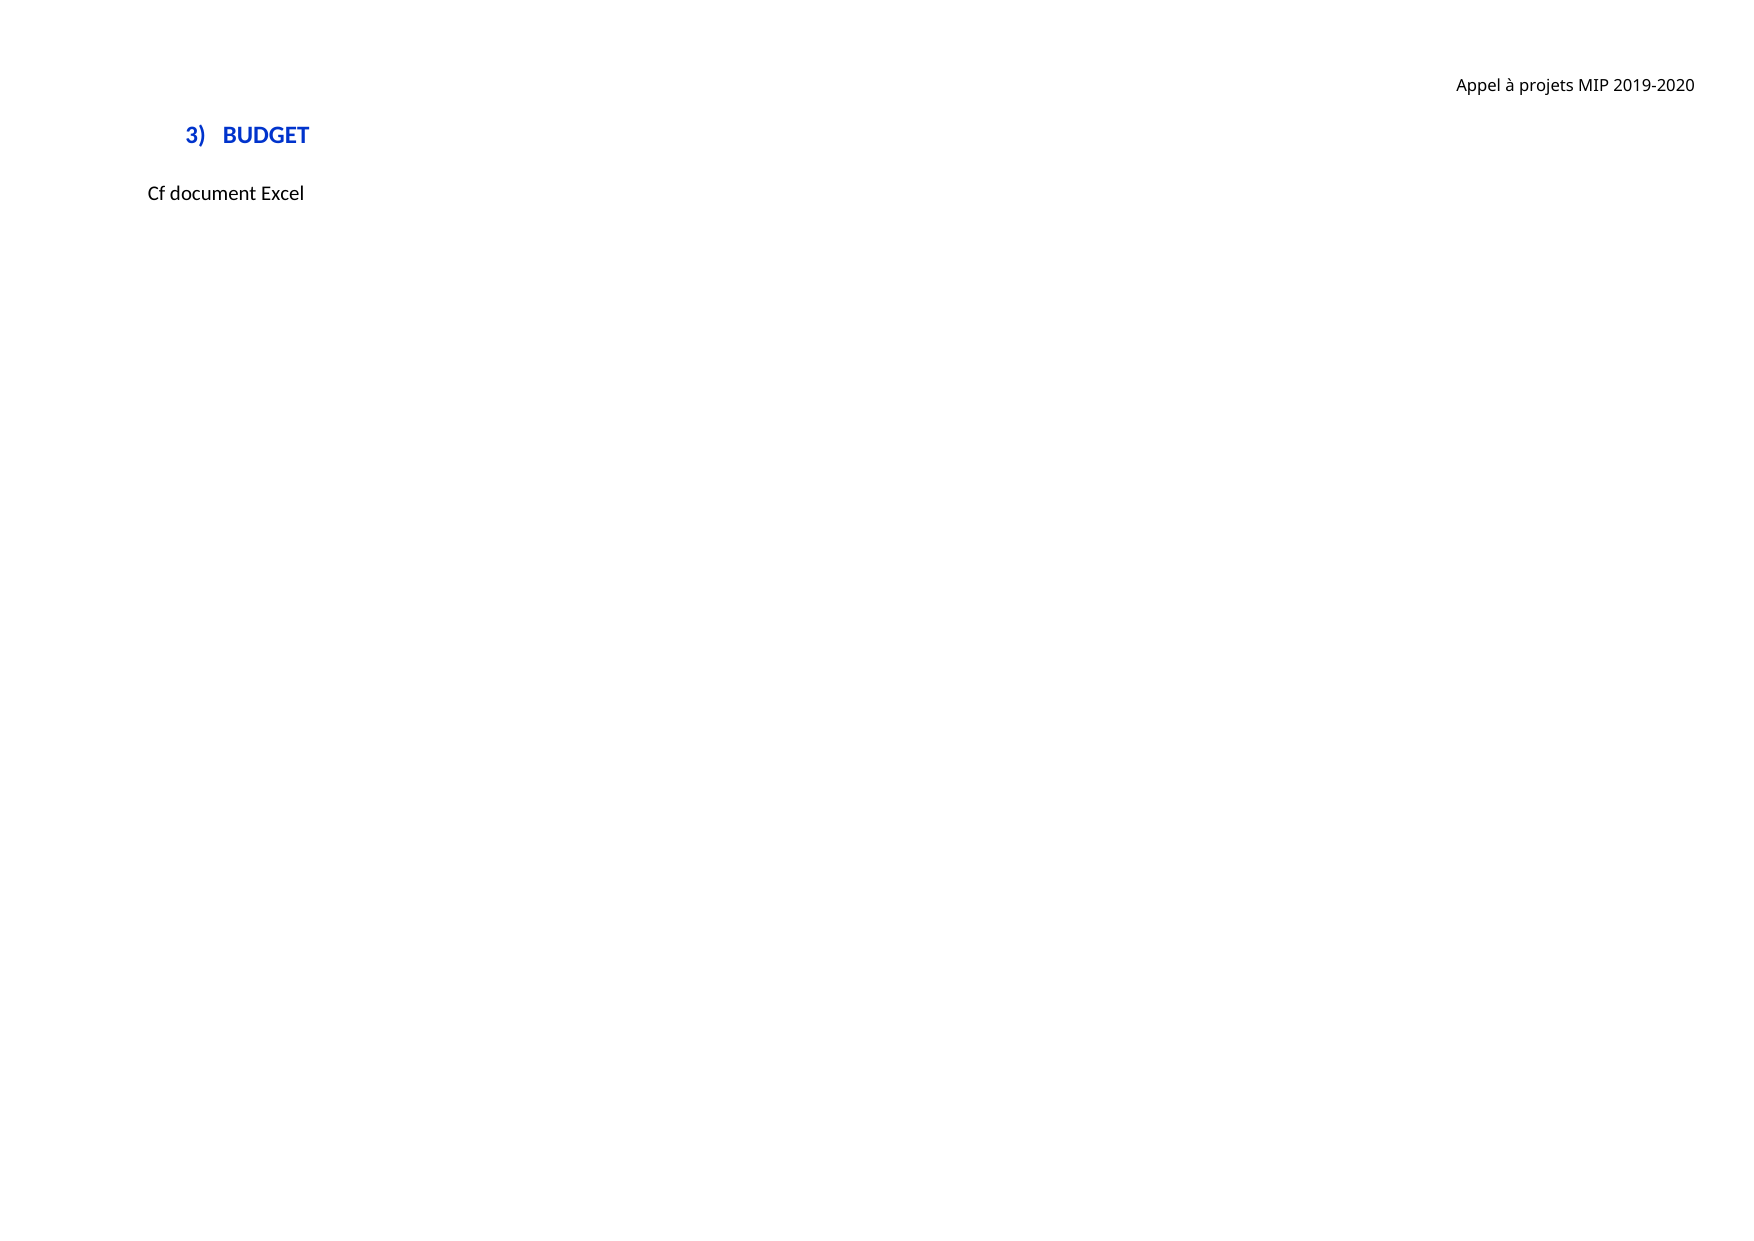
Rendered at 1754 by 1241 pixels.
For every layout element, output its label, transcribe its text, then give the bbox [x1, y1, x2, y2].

text Cf document Excel [148, 180, 1695, 206]
list BUDGET [185, 119, 1695, 150]
